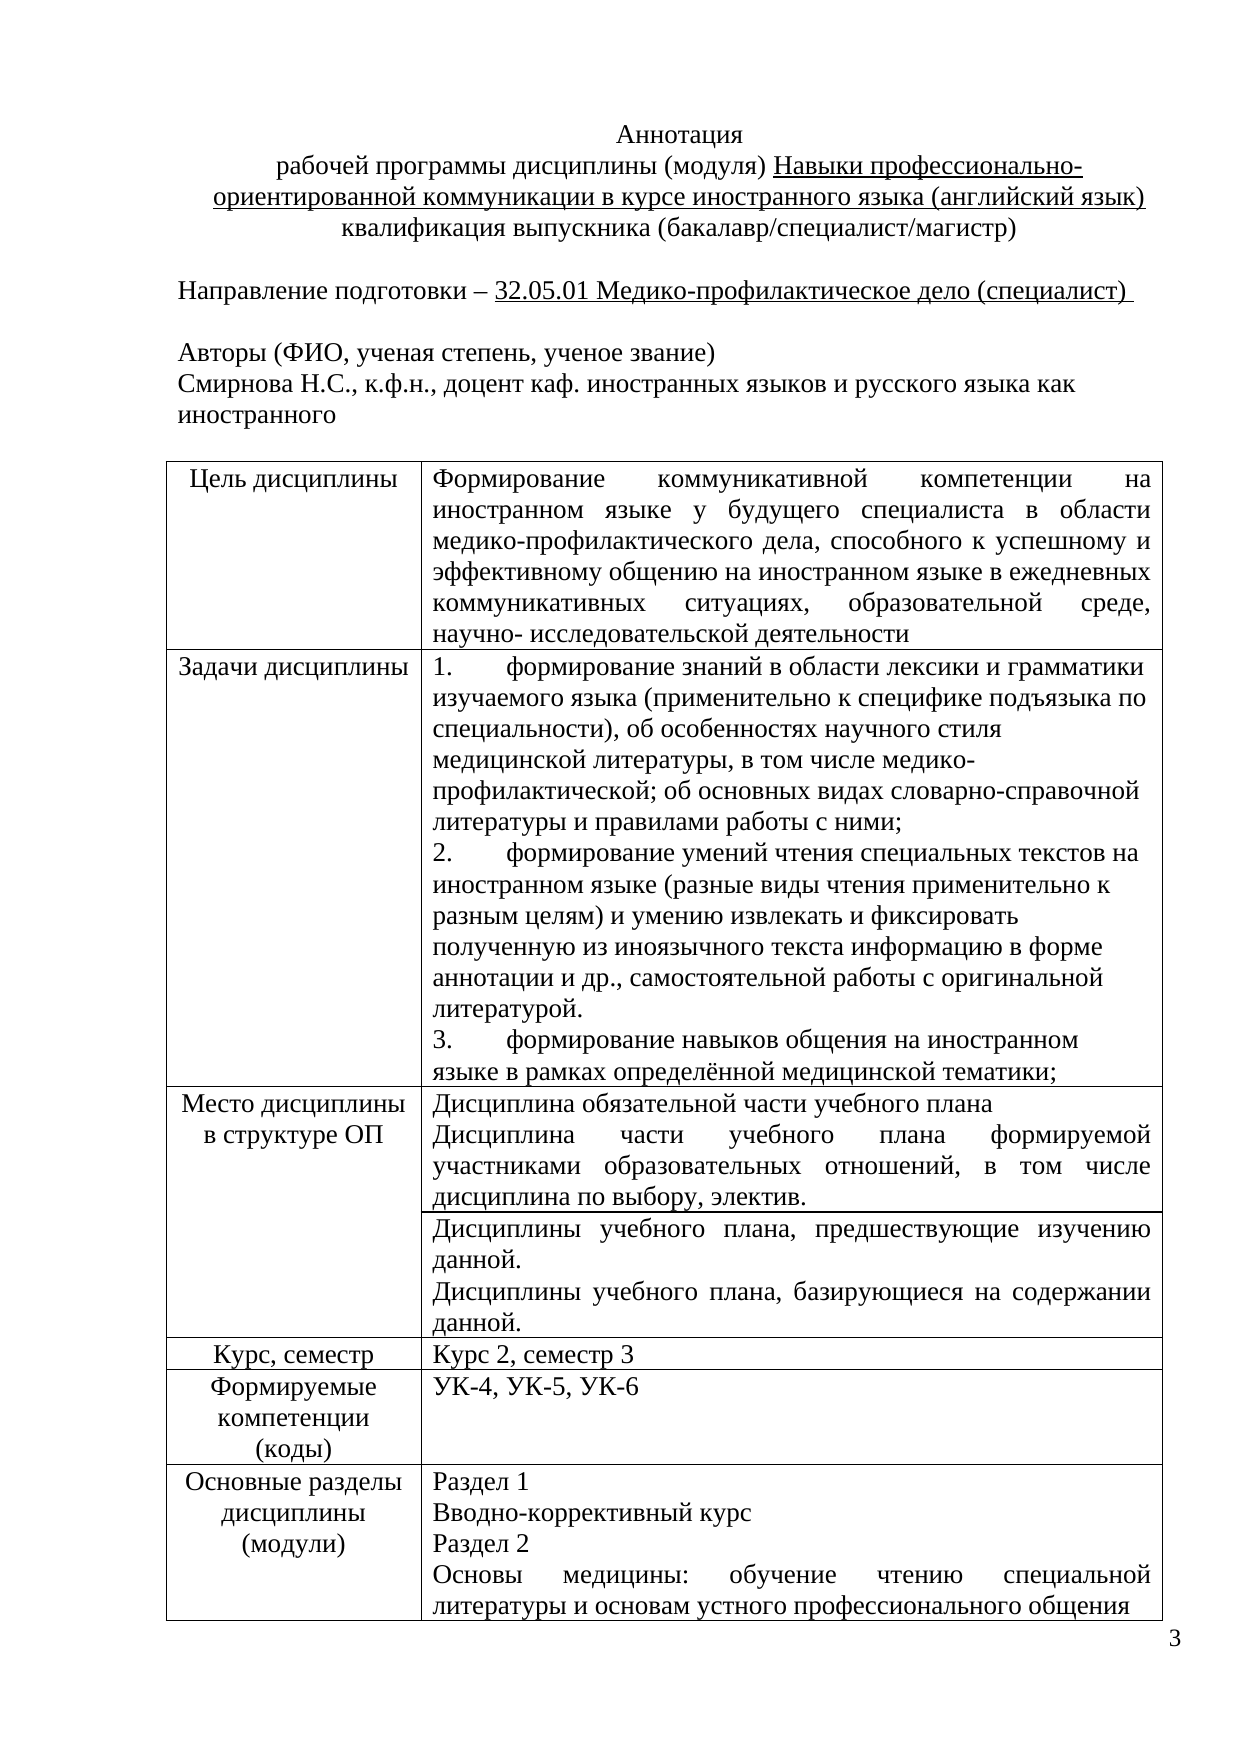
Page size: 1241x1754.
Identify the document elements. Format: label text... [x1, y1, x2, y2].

table_cell Основные разделы дисциплины (модули) [167, 1465, 421, 1620]
table_cell Курс, семестр [167, 1338, 421, 1369]
table_cell УК-4, УК-5, УК-6 [422, 1370, 1162, 1464]
table_cell Формируемые компетенции (коды) [167, 1370, 421, 1464]
table_header Формирование коммуникативной компетенции на иностранном языке у будущего специалиста в области медико-профилактического дела, способного к успешному и эффективному общению на иностранном языке в ежедневных коммуникативных ситуациях, образовательной среде, научно- исследовательской деятельности [422, 462, 1162, 649]
text Смирнова Н.С., к.ф.н., доцент каф. иностранных языков и русского языка как иностранного [177, 367, 1181, 429]
table_cell Курс 2, семестр 3 [422, 1338, 1162, 1369]
text рабочей программы дисциплины (модуля) Навыки профессионально-ориентированной коммуникации в курсе иностранного языка (английский язык) [177, 149, 1181, 212]
text квалификация выпускника (бакалавр/специалист/магистр) [177, 212, 1181, 243]
table_cell формирование знаний в области лексики и грамматики изучаемого языка (применительно к специфике подъязыка по специальности), об особенностях научного стиля медицинской литературы, в том числе медико-профилактической; об основных видах словарно-справочной литературы и правилами работы с ними; формирование умений чтения специальных текстов на иностранном языке (разные виды чтения применительно к разным целям) и умению извлекать и фиксировать полученную из иноязычного текста информацию в форме аннотации и др., самостоятельной работы с оригинальной литературой. формирование навыков общения на иностранном языке в рамках определённой медицинской тематики; [422, 650, 1162, 1086]
table_cell Задачи дисциплины [167, 650, 421, 1086]
table_cell Дисциплины учебного плана, предшествующие изучению данной. Дисциплины учебного плана, базирующиеся на содержании данной. [422, 1213, 1162, 1337]
table_cell Раздел 1 Вводно-коррективный курс Раздел 2 Основы медицины: обучение чтению специальной литературы и основам устного профессионального общения [422, 1465, 1162, 1620]
text Аннотация [177, 118, 1181, 149]
text Авторы (ФИО, ученая степень, ученое звание) [177, 336, 1181, 367]
text Направление подготовки – 32.05.01 Медико-профилактическое дело (специалист) [177, 274, 1181, 305]
table_cell Дисциплина обязательной части учебного плана Дисциплина части учебного плана формируемой участниками образовательных отношений, в том числе дисциплина по выбору, электив. [422, 1087, 1162, 1211]
table_cell Место дисциплины в структуре ОП [167, 1087, 421, 1337]
table_header Цель дисциплины [167, 462, 421, 649]
